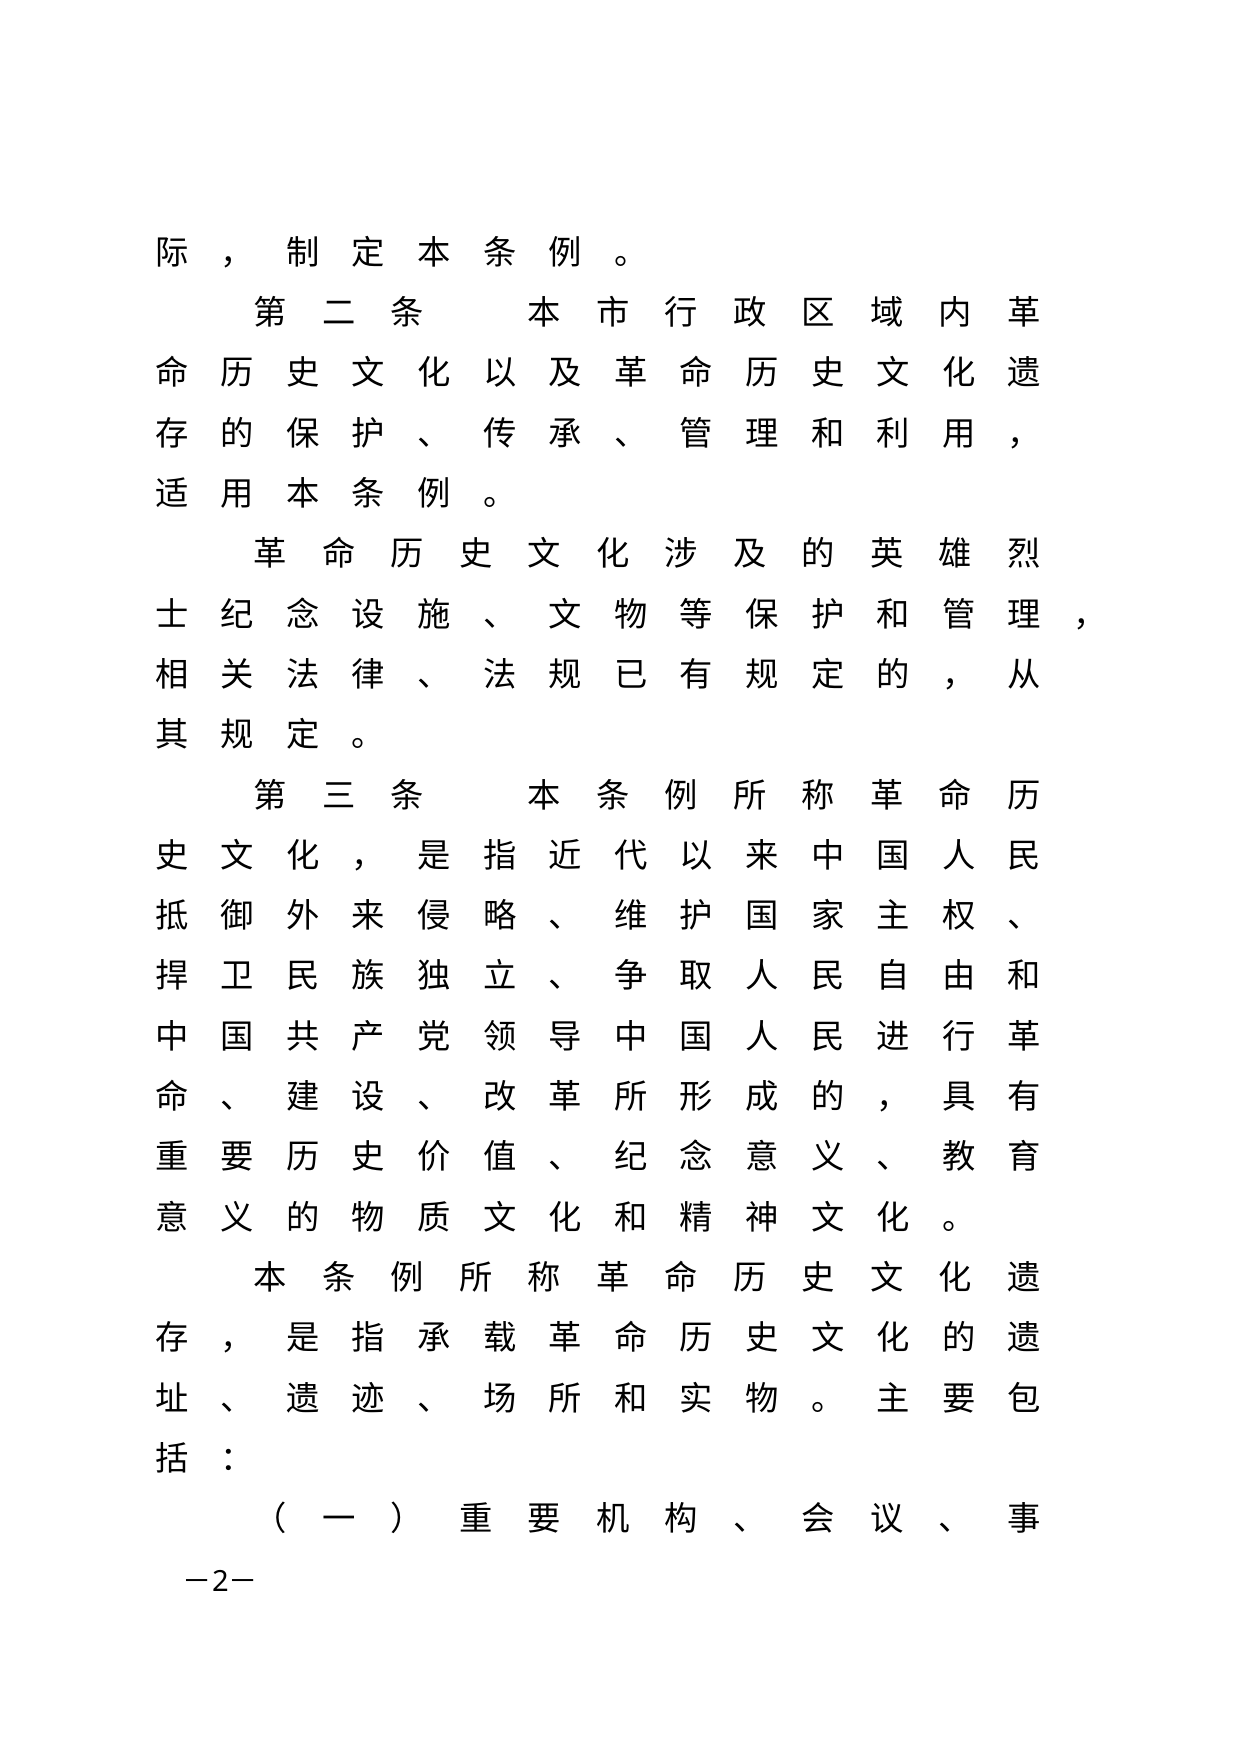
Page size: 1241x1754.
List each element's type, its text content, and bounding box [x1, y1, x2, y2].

text 第一条 为了加强对革命历史文化的保护传承，传承红色基因，弘扬革命精神，培育和践行社会主义核心价值观，根据《中华人民共和国文物保护法》、《中华人民共和国英雄烈士保护法》等法律、法规，结合本市实际，制定本条例。 [155, 219, 1073, 280]
text 第三条 本条例所称革命历史文化，是指近代以来中国人民抵御外来侵略、维护国家主权、捍卫民族独立、争取人民自由和中国共产党领导中国人民进行革命、建设、改革所形成的，具有重要历史价值、纪念意义、教育意义的物质文化和精神文化。 [155, 762, 1073, 1245]
text （一）重要机构、会议、事件、战役战斗的旧址或者遗址、遗迹； [155, 1486, 1073, 1546]
text 本条例所称革命历史文化遗存，是指承载革命历史文化的遗址、遗迹、场所和实物。主要包括： [155, 1245, 1073, 1486]
text 革命历史文化涉及的英雄烈士纪念设施、文物等保护和管理，相关法律、法规已有规定的，从其规定。 [155, 521, 1073, 762]
text 第二条 本市行政区域内革命历史文化以及革命历史文化遗存的保护、传承、管理和利用，适用本条例。 [155, 280, 1073, 521]
